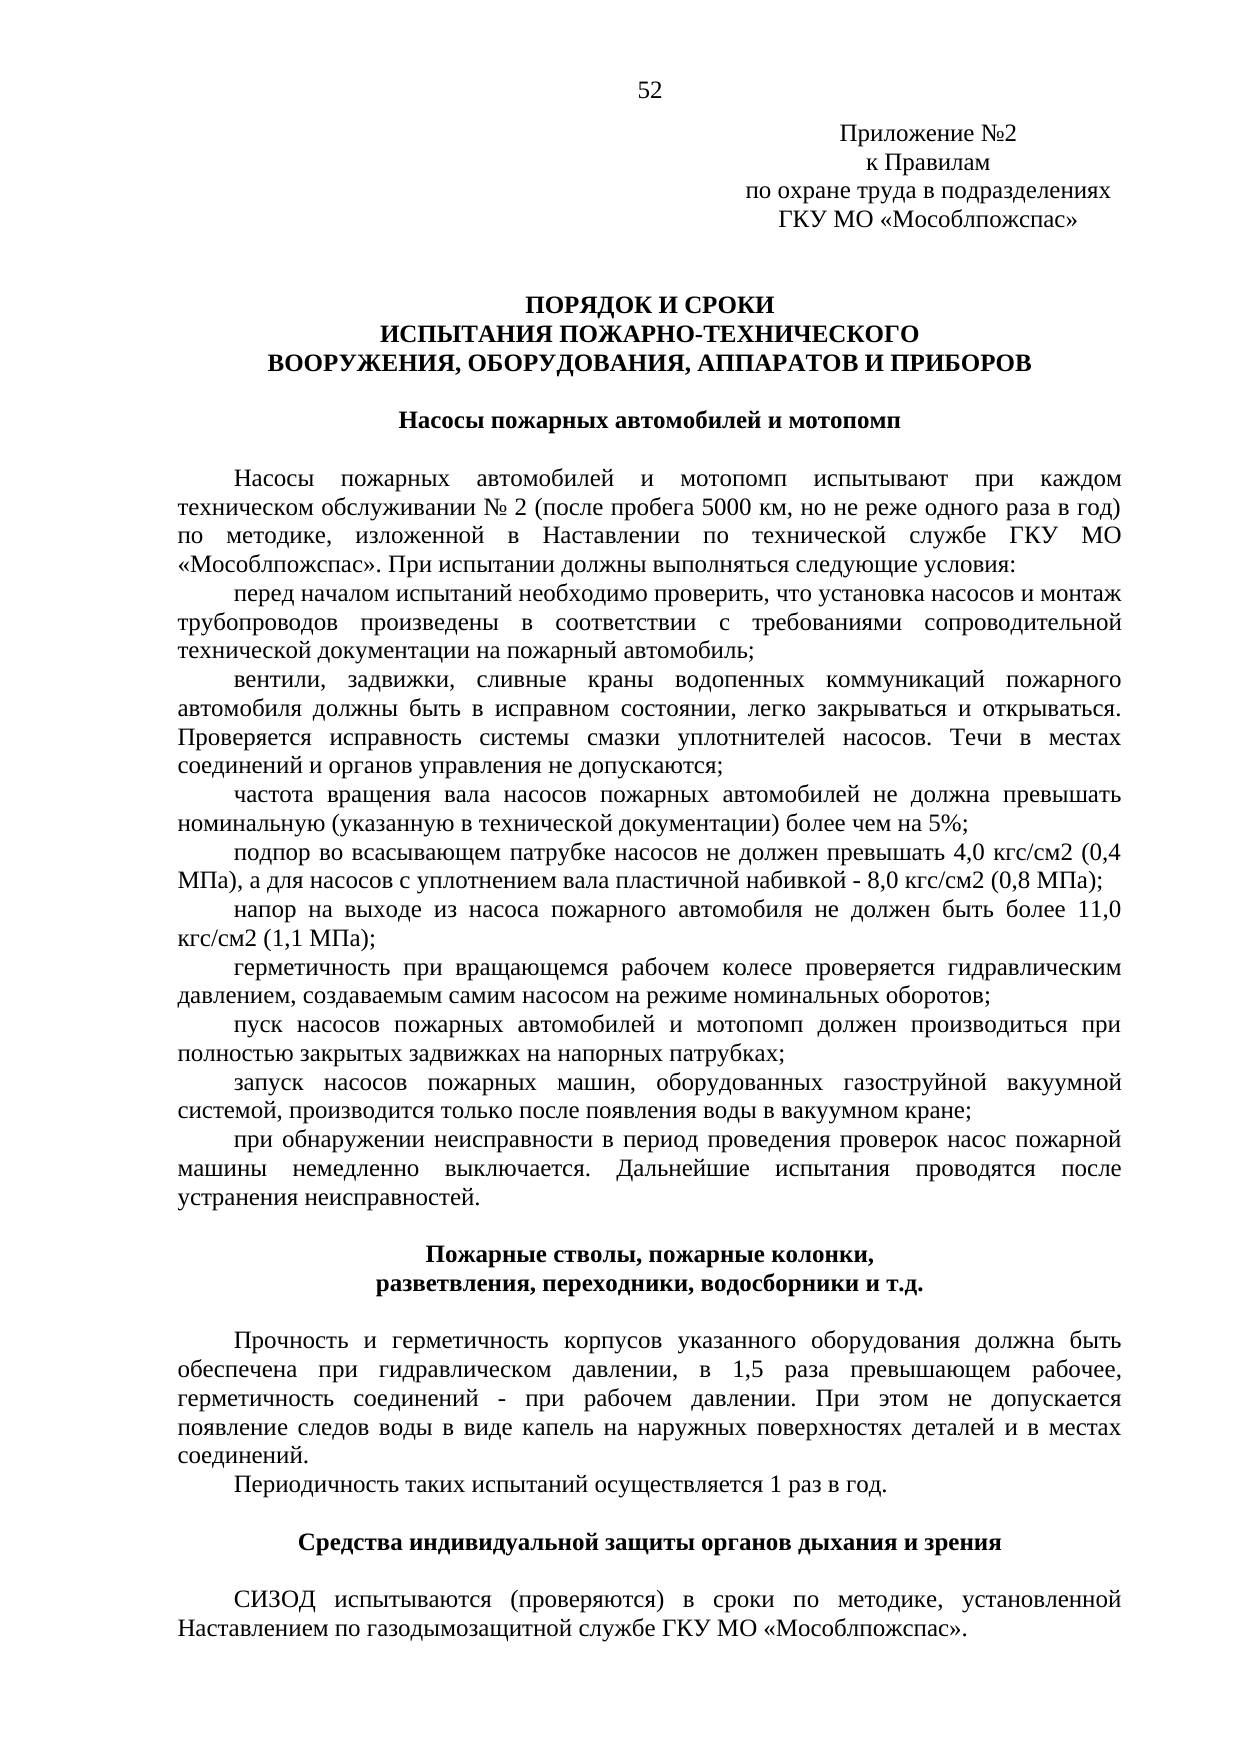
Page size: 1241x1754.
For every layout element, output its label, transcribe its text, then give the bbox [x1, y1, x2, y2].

text запуск насосов пожарных машин, оборудованных газоструйной вакуумной системой, производится только после появления воды в вакуумном кране; [177, 1067, 1122, 1124]
text подпор во всасывающем патрубке насосов не должен превышать 4,0 кгс/см2 (0,4 МПа), а для насосов с уплотнением вала пластичной набивкой - 8,0 кгс/см2 (0,8 МПа); [177, 837, 1122, 894]
text разветвления, переходники, водосборники и т.д. [177, 1268, 1122, 1297]
text Прочность и герметичность корпусов указанного оборудования должна быть обеспечена при гидравлическом давлении, в 1,5 раза превышающем рабочее, герметичность соединений - при рабочем давлении. При этом не допускается появление следов воды в виде капель на наружных поверхностях деталей и в местах соединений. [177, 1326, 1122, 1469]
text Насосы пожарных автомобилей и мотопомп [177, 406, 1122, 434]
text ВООРУЖЕНИЯ, ОБОРУДОВАНИЯ, АППАРАТОВ И ПРИБОРОВ [177, 348, 1122, 377]
text СИЗОД испытываются (проверяются) в сроки по методике, установленной Наставлением по газодымозащитной службе ГКУ МО «Мособлпожспас». [177, 1584, 1122, 1642]
text ПОРЯДОК И СРОКИ [177, 291, 1122, 319]
text Периодичность таких испытаний осуществляется 1 раз в год. [177, 1469, 1122, 1498]
text Насосы пожарных автомобилей и мотопомп испытывают при каждом техническом обслуживании № 2 (после пробега 5000 км, но не реже одного раза в год) по методике, изложенной в Наставлении по технической службе ГКУ МО «Мособлпожспас». При испытании должны выполняться следующие условия: [177, 463, 1122, 578]
table_header Приложение №2 к Правилам по охране труда в подразделениях ГКУ МО «Мособлпожспас» [734, 118, 1122, 233]
text герметичность при вращающемся рабочем колесе проверяется гидравлическим давлением, создаваемым самим насосом на режиме номинальных оборотов; [177, 952, 1122, 1009]
text напор на выходе из насоса пожарного автомобиля не должен быть более 11,0 кгс/см2 (1,1 МПа); [177, 894, 1122, 952]
text Средства индивидуальной защиты органов дыхания и зрения [177, 1527, 1122, 1556]
text Пожарные стволы, пожарные колонки, [177, 1239, 1122, 1268]
text ИСПЫТАНИЯ ПОЖАРНО-ТЕХНИЧЕСКОГО [177, 319, 1122, 348]
text перед началом испытаний необходимо проверить, что установка насосов и монтаж трубопроводов произведены в соответствии с требованиями сопроводительной технической документации на пожарный автомобиль; [177, 578, 1122, 664]
text частота вращения вала насосов пожарных автомобилей не должна превышать номинальную (указанную в технической документации) более чем на 5%; [177, 779, 1122, 837]
text пуск насосов пожарных автомобилей и мотопомп должен производиться при полностью закрытых задвижках на напорных патрубках; [177, 1009, 1122, 1067]
text вентили, задвижки, сливные краны водопенных коммуникаций пожарного автомобиля должны быть в исправном состоянии, легко закрываться и открываться. Проверяется исправность системы смазки уплотнителей насосов. Течи в местах соединений и органов управления не допускаются; [177, 664, 1122, 779]
text при обнаружении неисправности в период проведения проверок насос пожарной машины немедленно выключается. Дальнейшие испытания проводятся после устранения неисправностей. [177, 1124, 1122, 1211]
